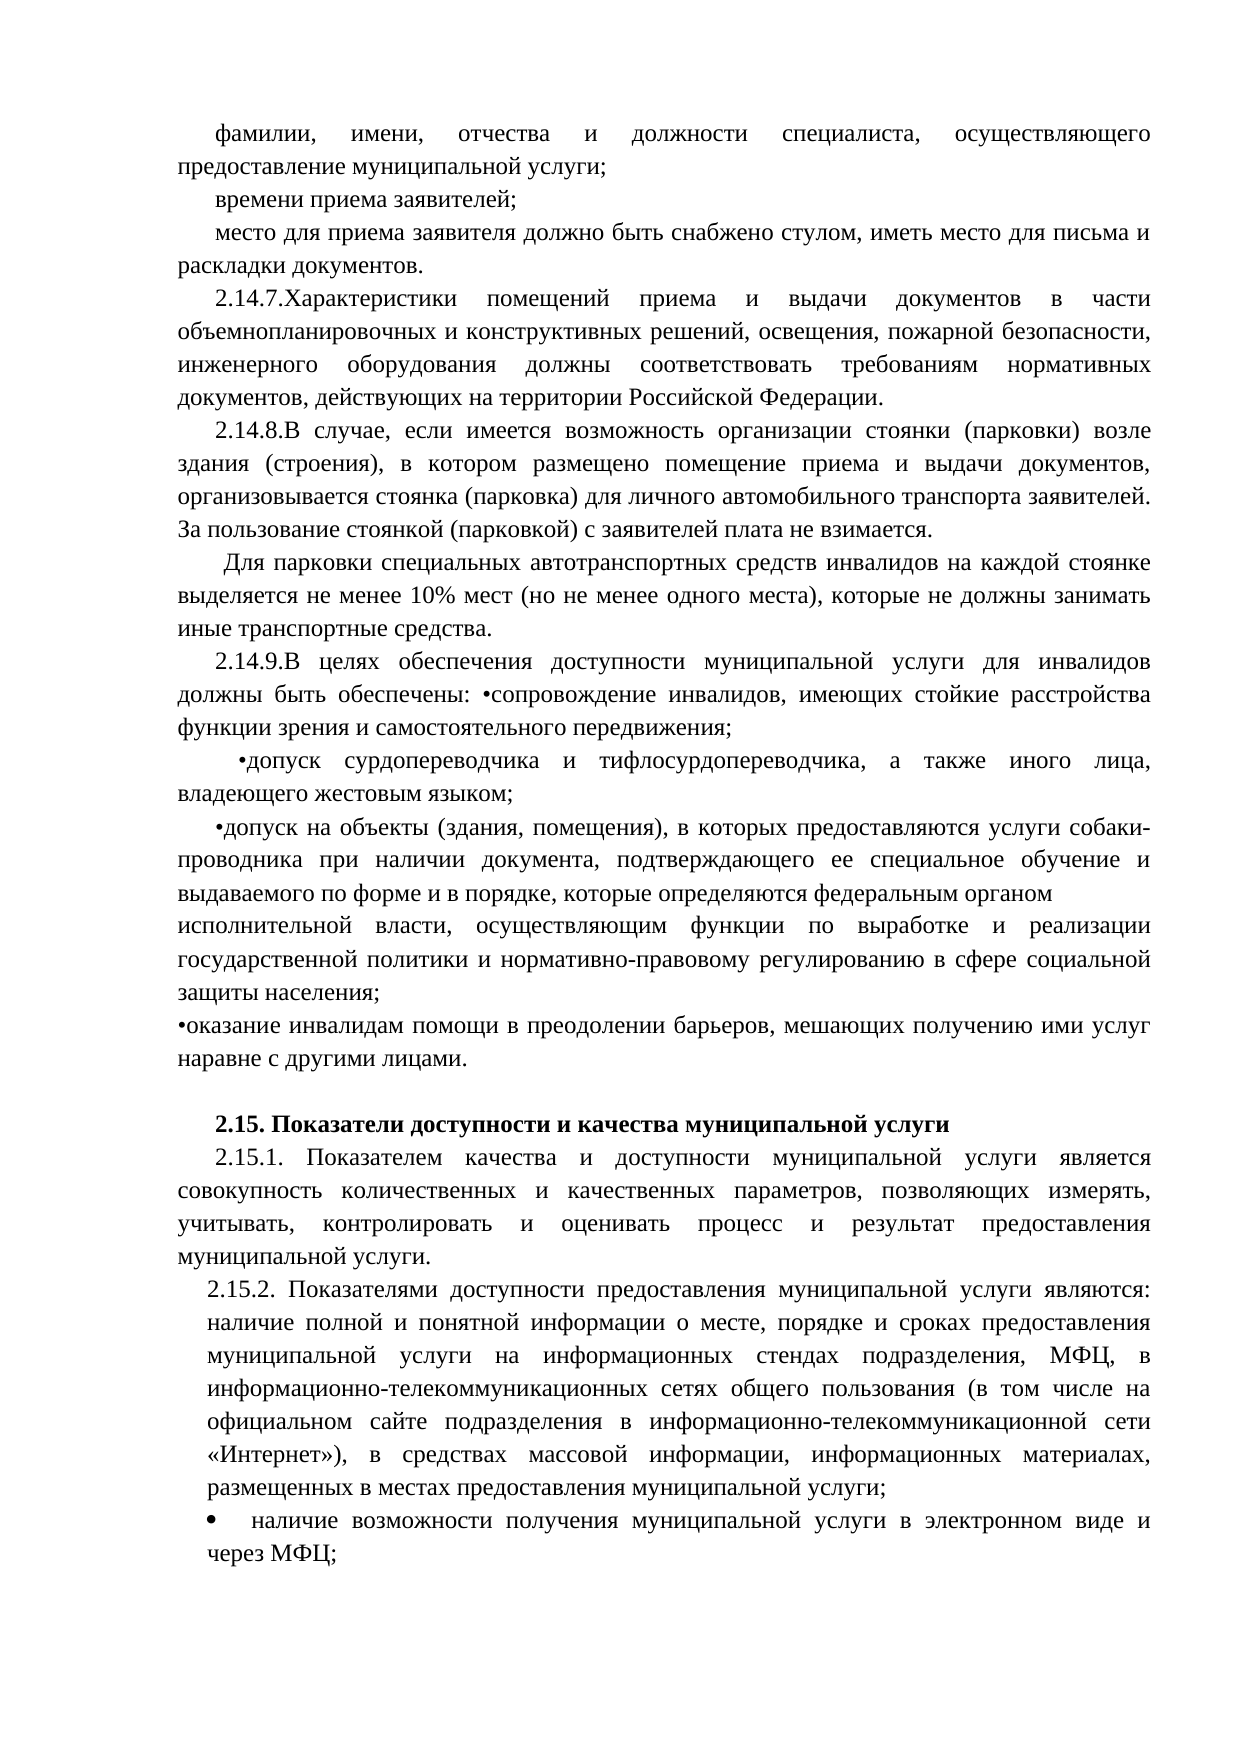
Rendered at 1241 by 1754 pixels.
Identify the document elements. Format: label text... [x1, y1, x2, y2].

list наличие возможности получения муниципальной услуги в электронном виде и через МФЦ; [207, 1505, 1152, 1567]
text Для парковки специальных автотранспортных средств инвалидов на каждой стоянке выделяется не менее 10% мест (но не менее одного места), которые не должны занимать иные транспортные средства. [177, 547, 1152, 642]
text 2.14.9.В целях обеспечения доступности муниципальной услуги для инвалидов должны быть обеспечены: •сопровождение инвалидов, имеющих стойкие расстройства функции зрения и самостоятельного передвижения; [177, 646, 1152, 741]
text место для приема заявителя должно быть снабжено стулом, иметь место для письма и раскладки документов. [177, 217, 1152, 279]
text •оказание инвалидам помощи в преодолении барьеров, мешающих получению ими услуг наравне с другими лицами. [177, 1010, 1152, 1071]
text •допуск на объекты (здания, помещения), в которых предоставляются услуги собаки-проводника при наличии документа, подтверждающего ее специальное обучение и выдаваемого по форме и в порядке, которые определяются федеральным органом [177, 812, 1152, 906]
text исполнительной власти, осуществляющим функции по выработке и реализации государственной политики и нормативно-правовому регулированию в сфере социальной защиты населения; [177, 911, 1152, 1005]
text 2.15.1. Показателем качества и доступности муниципальной услуги является совокупность количественных и качественных параметров, позволяющих измерять, учитывать, контролировать и оценивать процесс и результат предоставления муниципальной услуги. [177, 1142, 1152, 1269]
text 2.14.7.Характеристики помещений приема и выдачи документов в части объемнопланировочных и конструктивных решений, освещения, пожарной безопасности, инженерного оборудования должны соответствовать требованиям нормативных документов, действующих на территории Российской Федерации. [177, 283, 1152, 411]
text времени приема заявителей; [177, 184, 1152, 213]
text 2.15. Показатели доступности и качества муниципальной услуги [177, 1109, 1152, 1137]
text 2.15.2. Показателями доступности предоставления муниципальной услуги являются: наличие полной и понятной информации о месте, порядке и сроках предоставления муниципальной услуги на информационных стендах подразделения, МФЦ, в информационно-телекоммуникационных сетях общего пользования (в том числе на официальном сайте подразделения в информационно-телекоммуникационной сети «Интернет»), в средствах массовой информации, информационных материалах, размещенных в местах предоставления муниципальной услуги; [207, 1274, 1152, 1501]
text 2.14.8.В случае, если имеется возможность организации стоянки (парковки) возле здания (строения), в котором размещено помещение приема и выдачи документов, организовывается стоянка (парковка) для личного автомобильного транспорта заявителей. За пользование стоянкой (парковкой) с заявителей плата не взимается. [177, 415, 1152, 543]
text фамилии, имени, отчества и должности специалиста, осуществляющего предоставление муниципальной услуги; [177, 118, 1152, 180]
text •допуск сурдопереводчика и тифлосурдопереводчика, а также иного лица, владеющего жестовым языком; [177, 746, 1152, 807]
